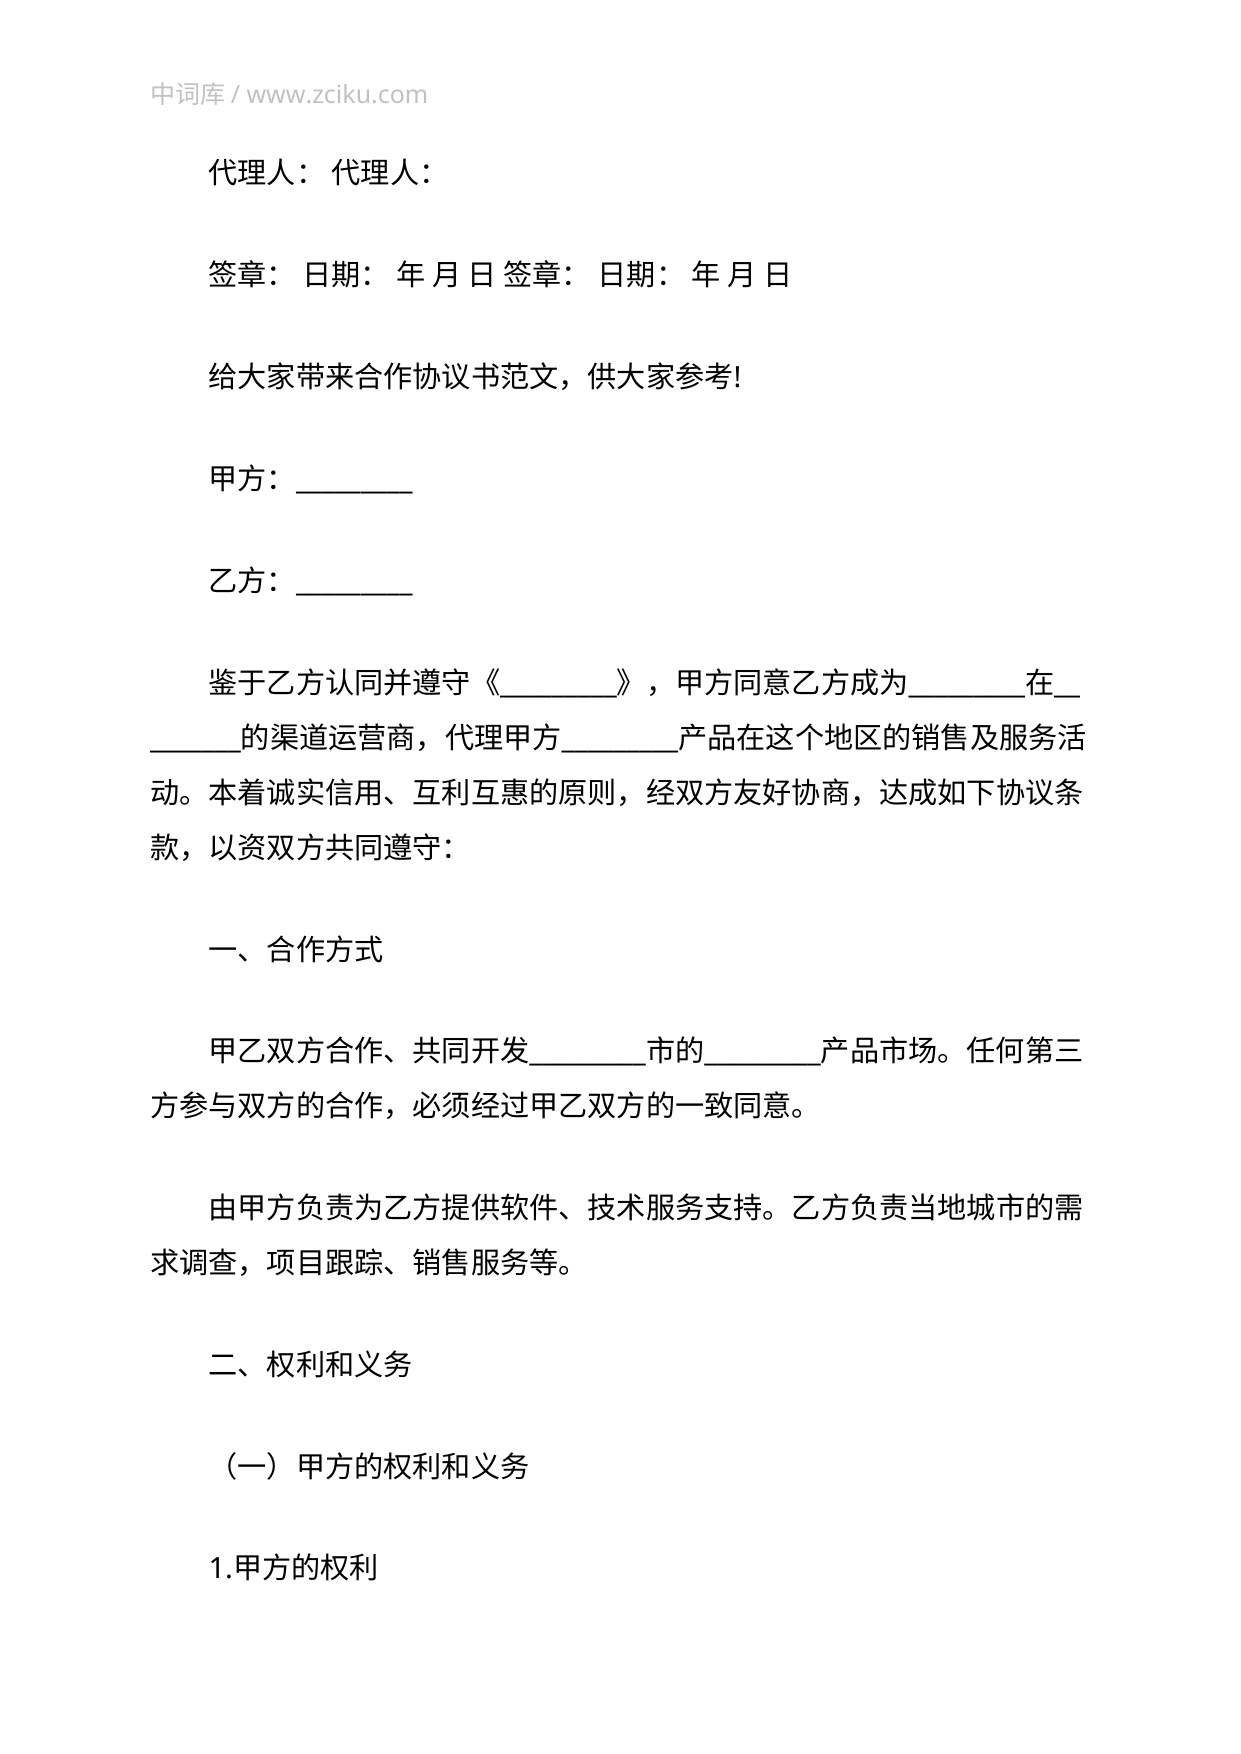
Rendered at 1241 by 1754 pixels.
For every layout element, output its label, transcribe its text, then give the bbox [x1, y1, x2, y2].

text 1.甲方的权利 [150, 1545, 1090, 1587]
text 代理人： 代理人： [150, 150, 1090, 192]
text （一）甲方的权利和义务 [150, 1443, 1090, 1485]
text 由甲方负责为乙方提供软件、技术服务支持。乙方负责当地城市的需求调查，项目跟踪、销售服务等。 [150, 1185, 1090, 1282]
text 甲乙双方合作、共同开发_________市的_________产品市场。任何第三方参与双方的合作，必须经过甲乙双方的一致同意。 [150, 1028, 1090, 1125]
text 甲方：_________ [150, 456, 1090, 498]
text 给大家带来合作协议书范文，供大家参考! [150, 353, 1090, 396]
text 二、权利和义务 [150, 1341, 1090, 1384]
text 一、合作方式 [150, 926, 1090, 968]
text 签章： 日期： 年 月 日 签章： 日期： 年 月 日 [150, 252, 1090, 294]
text 鉴于乙方认同并遵守《_________》，甲方同意乙方成为_________在_________的渠道运营商，代理甲方_________产品在这个地区的销售及服务活动。本着诚实信用、互利互惠的原则，经双方友好协商，达成如下协议条款，以资双方共同遵守： [150, 659, 1090, 867]
text 乙方：_________ [150, 557, 1090, 600]
